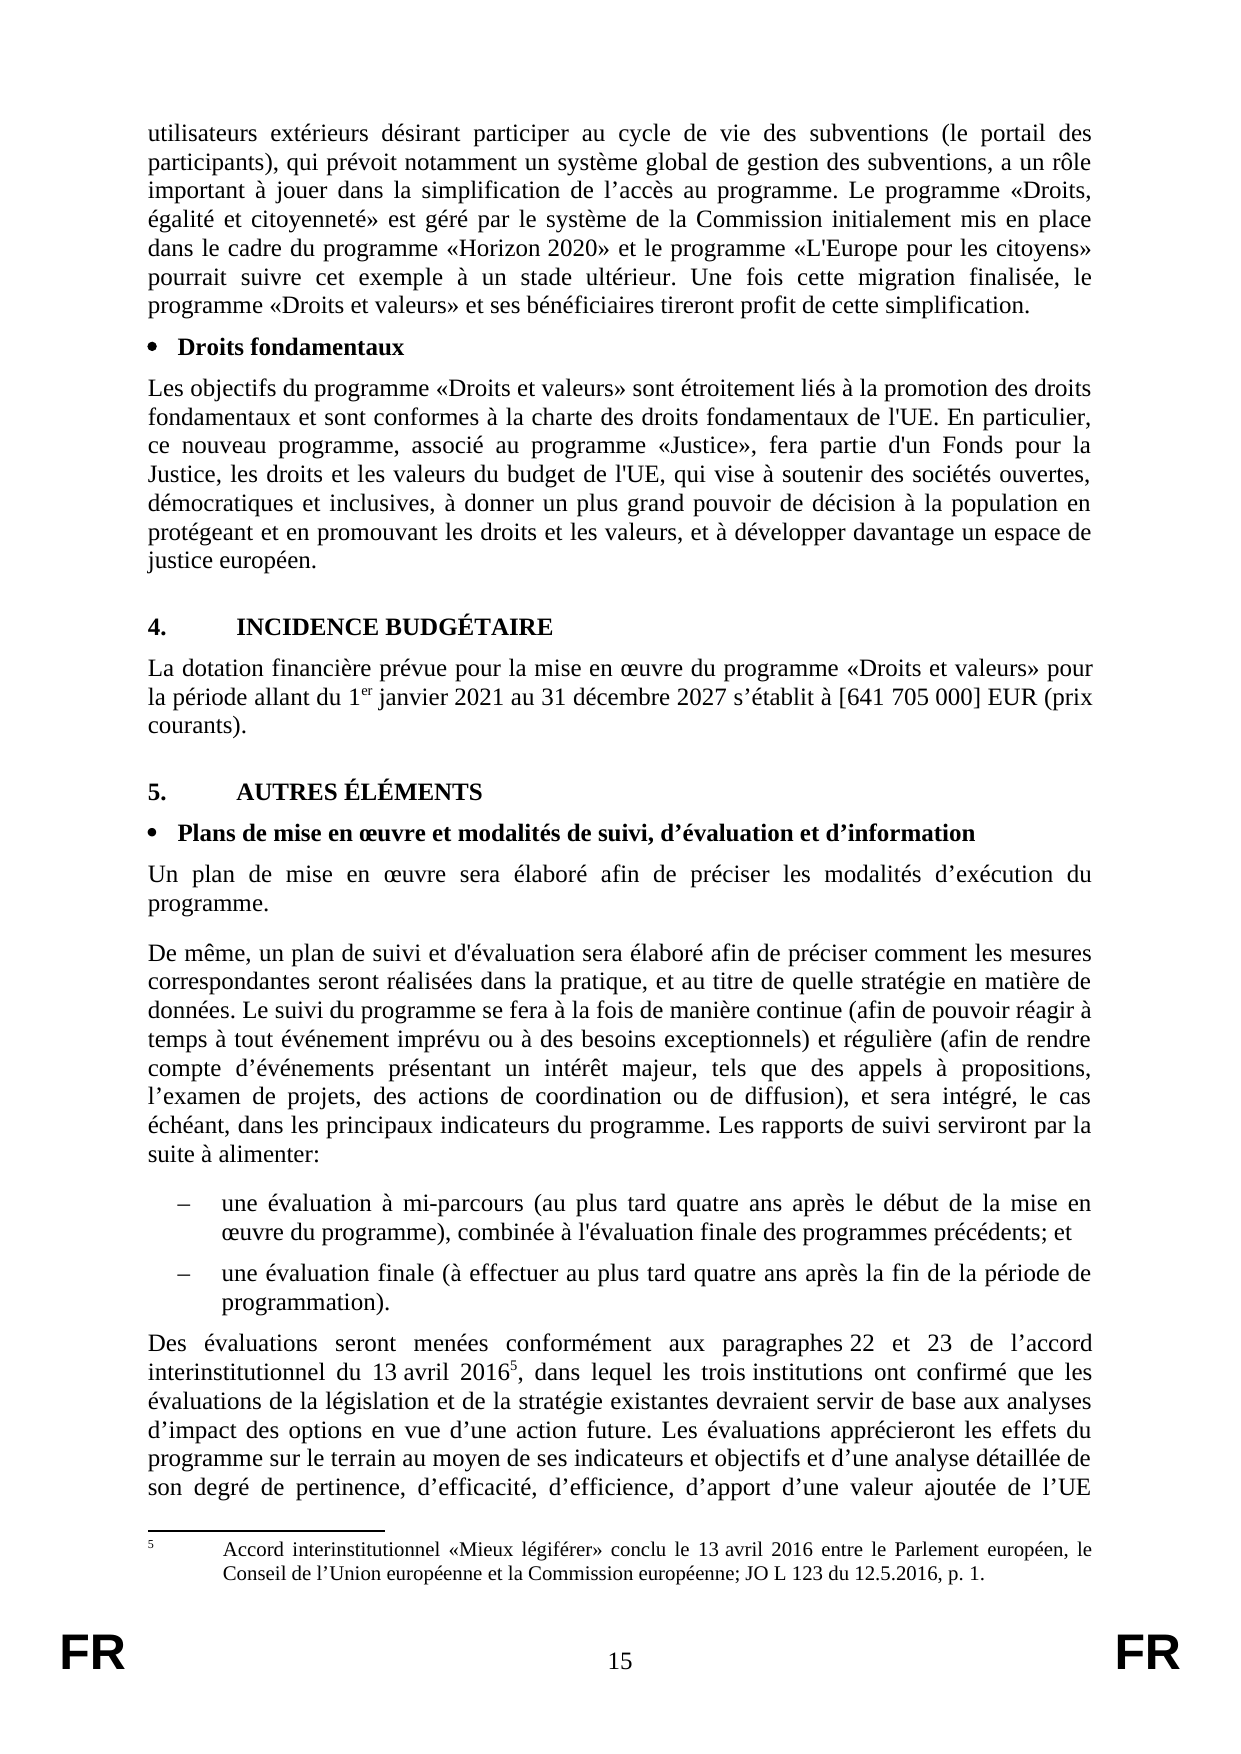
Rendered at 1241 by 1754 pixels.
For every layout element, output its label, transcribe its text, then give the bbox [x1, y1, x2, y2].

subtitle 4. INCIDENCE BUDGÉTAIRE [148, 612, 1093, 641]
subtitle 5. AUTRES ÉLÉMENTS [148, 777, 1093, 806]
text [148, 118, 1093, 319]
text une évaluation à mi-parcours (au plus tard quatre ans après le début de la mise en œuvre du programme), combinée à l'évaluation finale des programmes précédents; et [177, 1188, 1093, 1246]
text Les objectifs du programme «Droits et valeurs» sont étroitement liés à la promotion des droits fondamentaux et sont conformes à la charte des droits fondamentaux de l'UE. En particulier, ce nouveau programme, associé au programme «Justice», fera partie d'un Fonds pour la Justice, les droits et les valeurs du budget de l'UE, qui vise à soutenir des sociétés ouvertes, démocratiques et inclusives, à donner un plus grand pouvoir de décision à la population en protégeant et en promouvant les droits et les valeurs, et à développer davantage un espace de justice européen. [148, 373, 1093, 574]
text Plans de mise en œuvre et modalités de suivi, d’évaluation et d’information [148, 818, 1093, 847]
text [148, 1328, 1093, 1501]
text une évaluation finale (à effectuer au plus tard quatre ans après la fin de la période de programmation). [177, 1258, 1093, 1316]
text Droits fondamentaux [148, 332, 1093, 361]
text La dotation financière prévue pour la mise en œuvre du programme «Droits et valeurs» pour la période allant du 1er janvier 2021 au 31 décembre 2027 s’établit à [641 705 000] EUR (prix courants). [148, 653, 1093, 739]
text De même, un plan de suivi et d'évaluation sera élaboré afin de préciser comment les mesures correspondantes seront réalisées dans la pratique, et au titre de quelle stratégie en matière de données. Le suivi du programme se fera à la fois de manière continue (afin de pouvoir réagir à temps à tout événement imprévu ou à des besoins exceptionnels) et régulière (afin de rendre compte d’événements présentant un intérêt majeur, tels que des appels à propositions, l’examen de projets, des actions de coordination ou de diffusion), et sera intégré, le cas échéant, dans les principaux indicateurs du programme. Les rapports de suivi serviront par la suite à alimenter: [148, 938, 1093, 1168]
text Un plan de mise en œuvre sera élaboré afin de préciser les modalités d’exécution du programme. [148, 859, 1093, 917]
